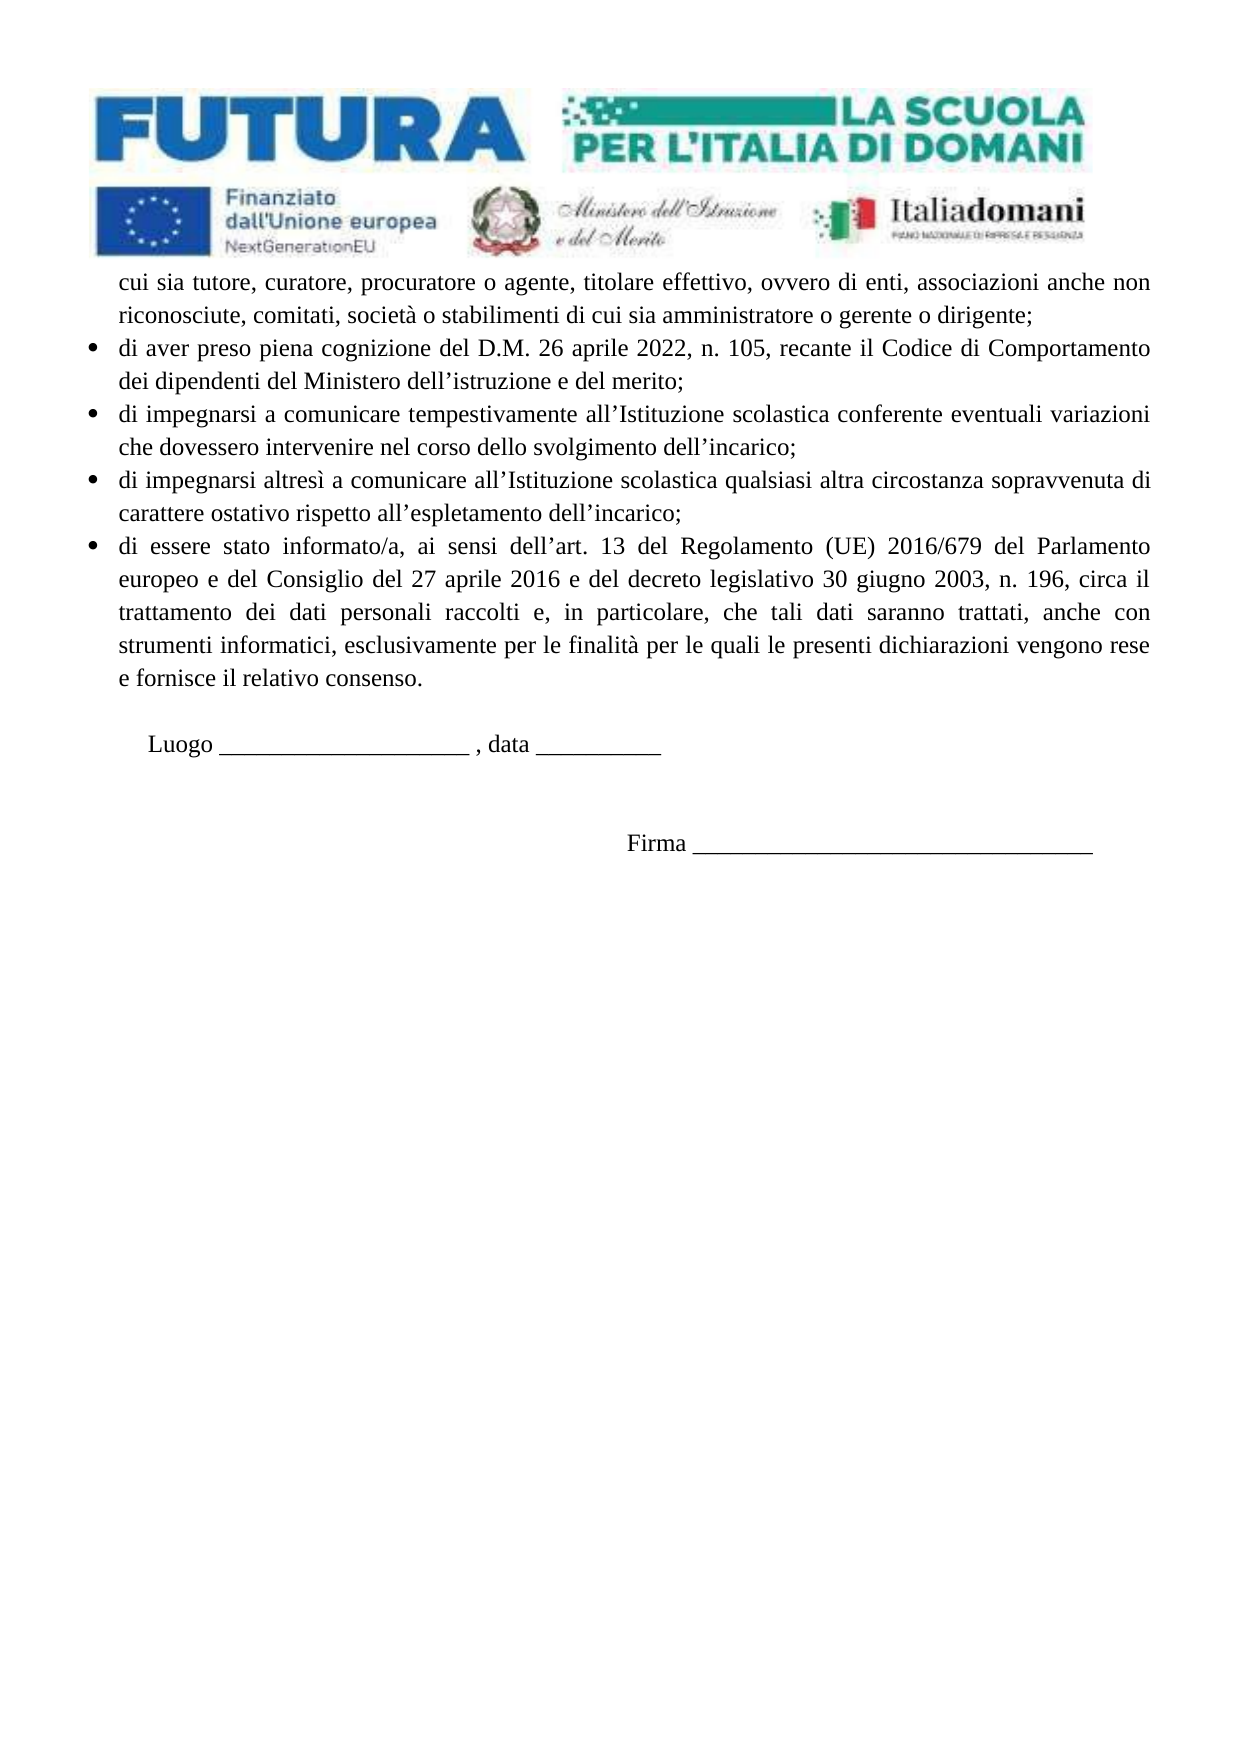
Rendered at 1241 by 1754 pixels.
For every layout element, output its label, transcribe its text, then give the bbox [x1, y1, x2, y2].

list di aver preso piena cognizione del D.M. 26 aprile 2022, n. 105, recante il Codice di Comportamento dei dipendenti del Ministero dell’istruzione e del merito; [89, 333, 1152, 395]
text Luogo ____________________ , data __________ [148, 696, 1092, 758]
text Firma ________________________________ [148, 795, 1092, 857]
list di impegnarsi altresì a comunicare all’Istituzione scolastica qualsiasi altra circostanza sopravvenuta di carattere ostativo rispetto all’espletamento dell’incarico; [89, 465, 1152, 527]
picture [88, 88, 1093, 267]
list di essere stato informato/a, ai sensi dell’art. 13 del Regolamento (UE) 2016/679 del Parlamento europeo e del Consiglio del 27 aprile 2016 e del decreto legislativo 30 giugno 2003, n. 196, circa il trattamento dei dati personali raccolti e, in particolare, che tali dati saranno trattati, anche con strumenti informatici, esclusivamente per le finalità per le quali le presenti dichiarazioni vengono rese e fornisce il relativo consenso. [89, 531, 1152, 692]
list di impegnarsi a comunicare tempestivamente all’Istituzione scolastica conferente eventuali variazioni che dovessero intervenire nel corso dello svolgimento dell’incarico; [89, 399, 1152, 461]
